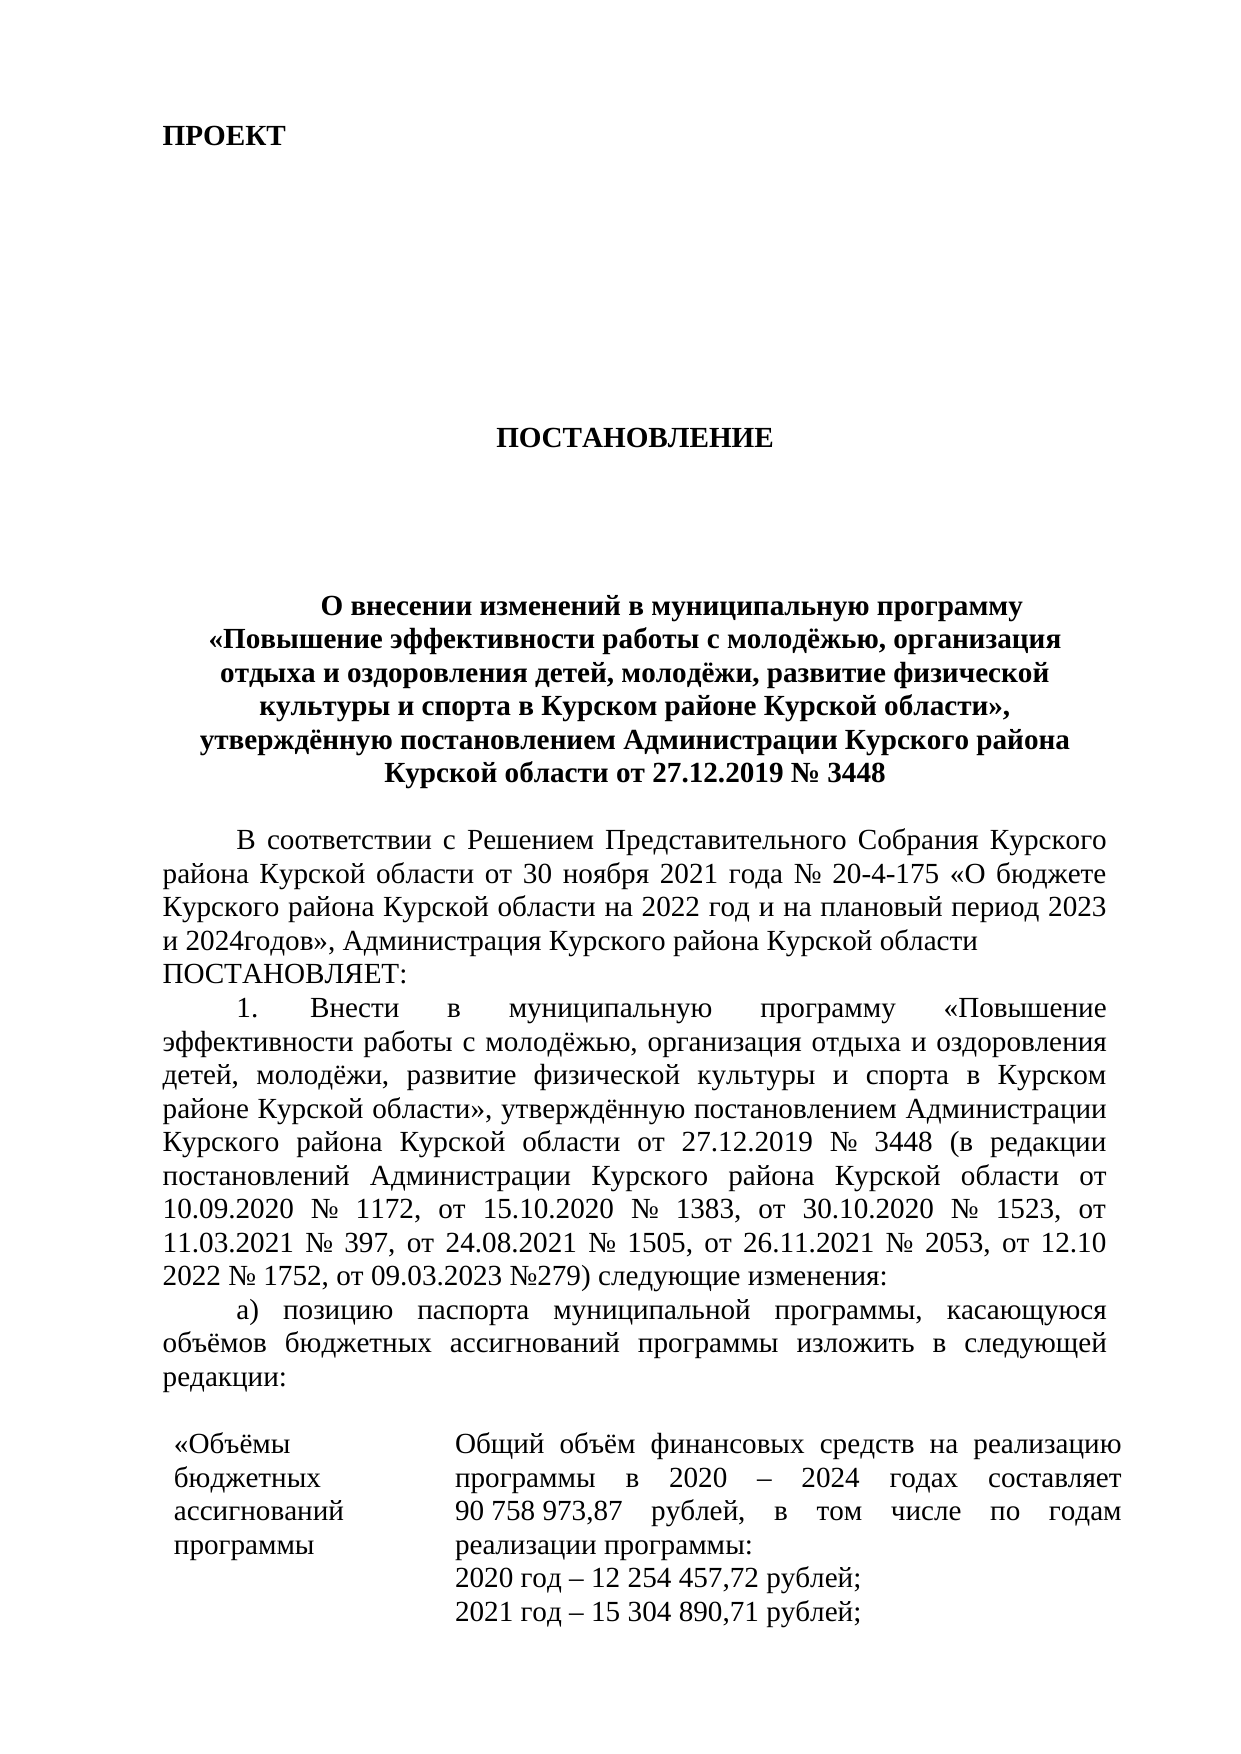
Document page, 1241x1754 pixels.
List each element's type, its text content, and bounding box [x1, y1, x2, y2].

text ПОСТАНОВЛЕНИЕ [162, 420, 1107, 453]
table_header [444, 1426, 1133, 1627]
text ПРОЕКТ [162, 118, 1107, 152]
text а) позицию паспорта муниципальной программы, касающуюся объёмов бюджетных ассигнований программы изложить в следующей редакции: [162, 1292, 1107, 1393]
text ПОСТАНОВЛЯЕТ: [162, 957, 1107, 990]
text В соответствии с Решением Представительного Собрания Курского района Курской области от 30 ноября 2021 года № 20-4-175 «О бюджете Курского района Курской области на 2022 год и на плановый период 2023 и 2024годов», Администрация Курского района Курской области [162, 822, 1107, 957]
list Внести в муниципальную программу «Повышение эффективности работы с молодёжью, организация отдыха и оздоровления детей, молодёжи, развитие физической культуры и спорта в Курском районе Курской области», утверждённую постановлением Администрации Курского района Курской области от 27.12.2019 № 3448 (в редакции постановлений Администрации Курского района Курской области от 10.09.2020 № 1172, от 15.10.2020 № 1383, от 30.10.2020 № 1523, от 11.03.2021 № 397, от 24.08.2021 № 1505, от 26.11.2021 № 2053, от 12.10 2022 № 1752, от 09.03.2023 №279) следующие изменения: [162, 990, 1107, 1292]
text О внесении изменений в муниципальную программу «Повышение эффективности работы с молодёжью, организация отдыха и оздоровления детей, молодёжи, развитие физической культуры и спорта в Курском районе Курской области», утверждённую постановлением Администрации Курского района Курской области от 27.12.2019 № 3448 [162, 588, 1107, 789]
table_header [163, 1426, 443, 1627]
